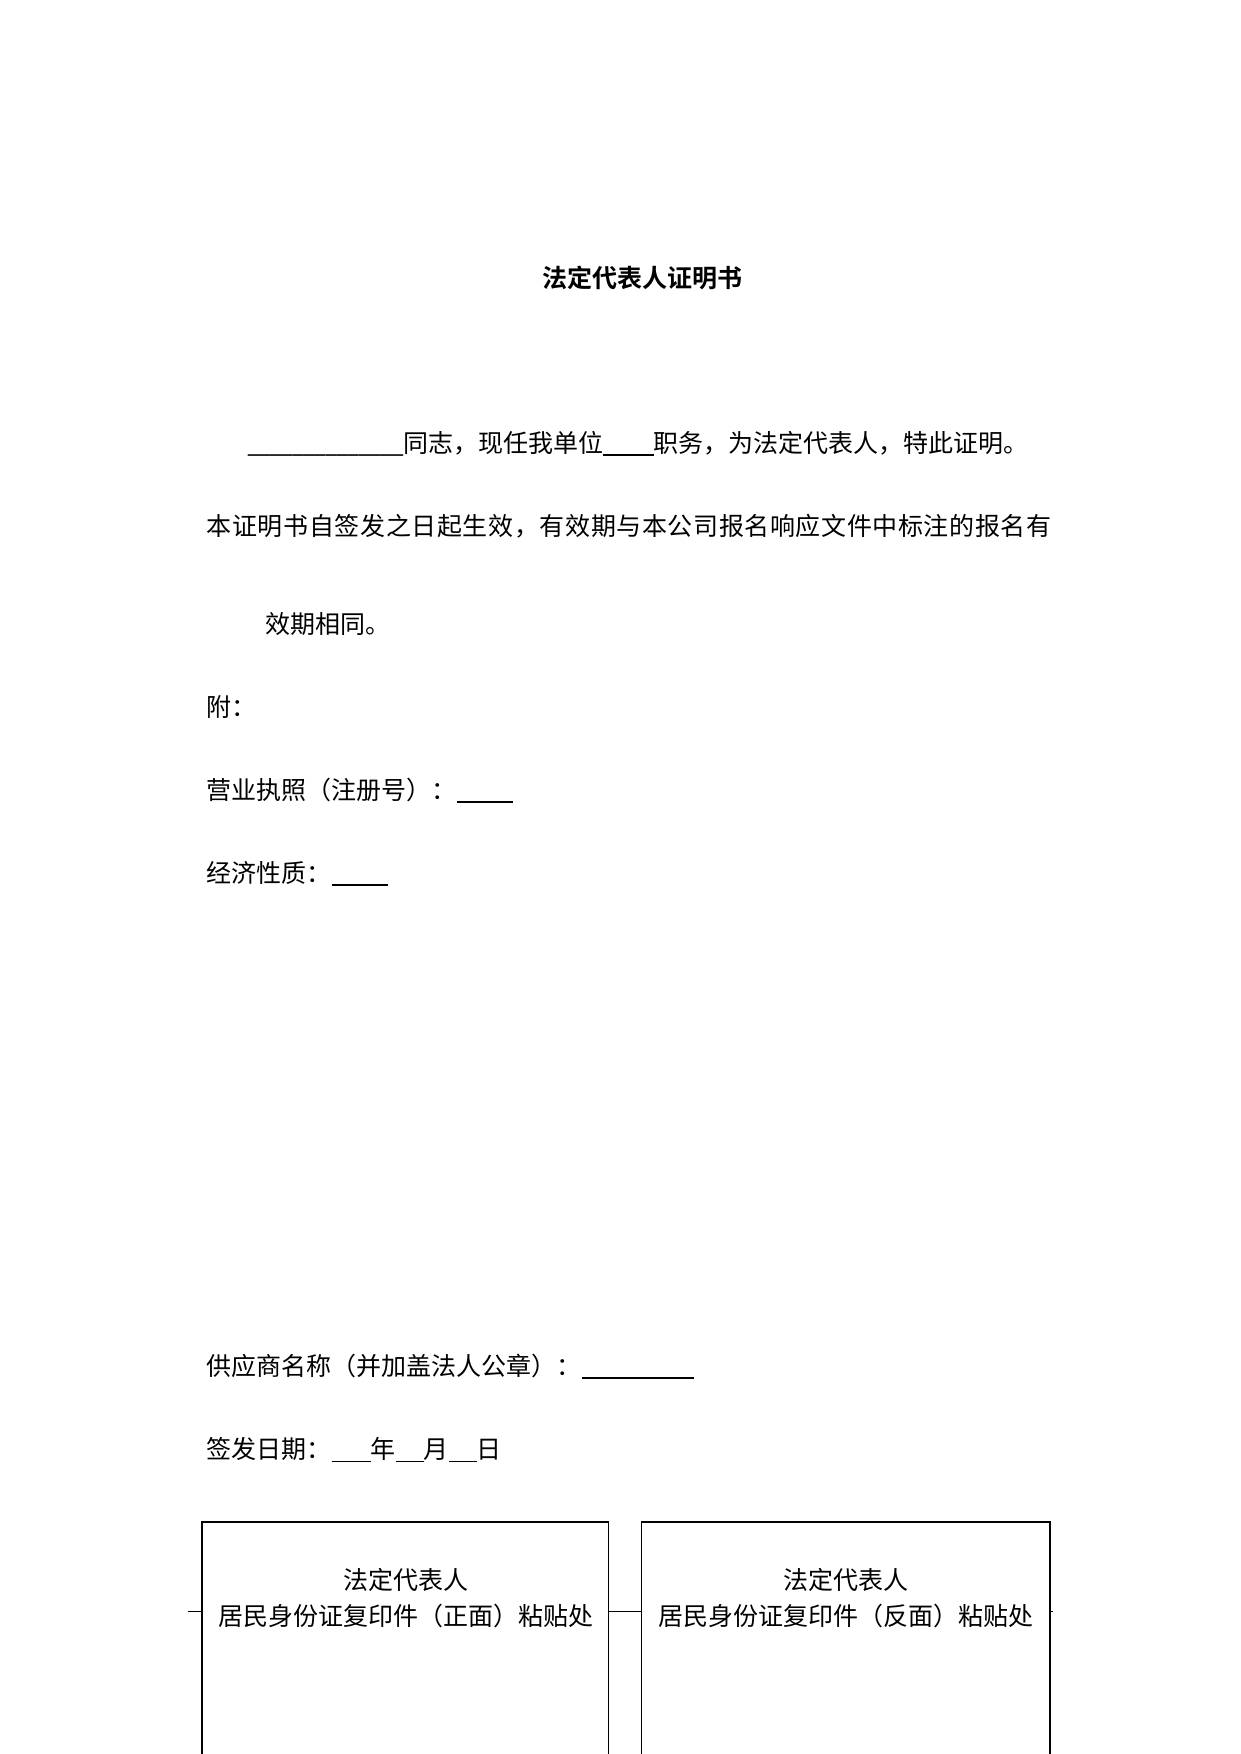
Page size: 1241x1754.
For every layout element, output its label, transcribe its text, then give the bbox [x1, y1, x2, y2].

text 签发日期： 年 月 日 [206, 1415, 1053, 1480]
text 法定代表人证明书 [187, 244, 1053, 309]
text 本证明书自签发之日起生效，有效期与本公司报名响应文件中标注的报名有效期相同。 [206, 492, 1053, 655]
text 附： [206, 673, 1053, 738]
text 供应商名称（并加盖法人公章）： [206, 1332, 1053, 1397]
text 营业执照（注册号）： [206, 756, 1053, 821]
text 经济性质： [206, 839, 1053, 904]
text ______________同志，现任我单位 职务，为法定代表人，特此证明。 [248, 409, 1053, 474]
